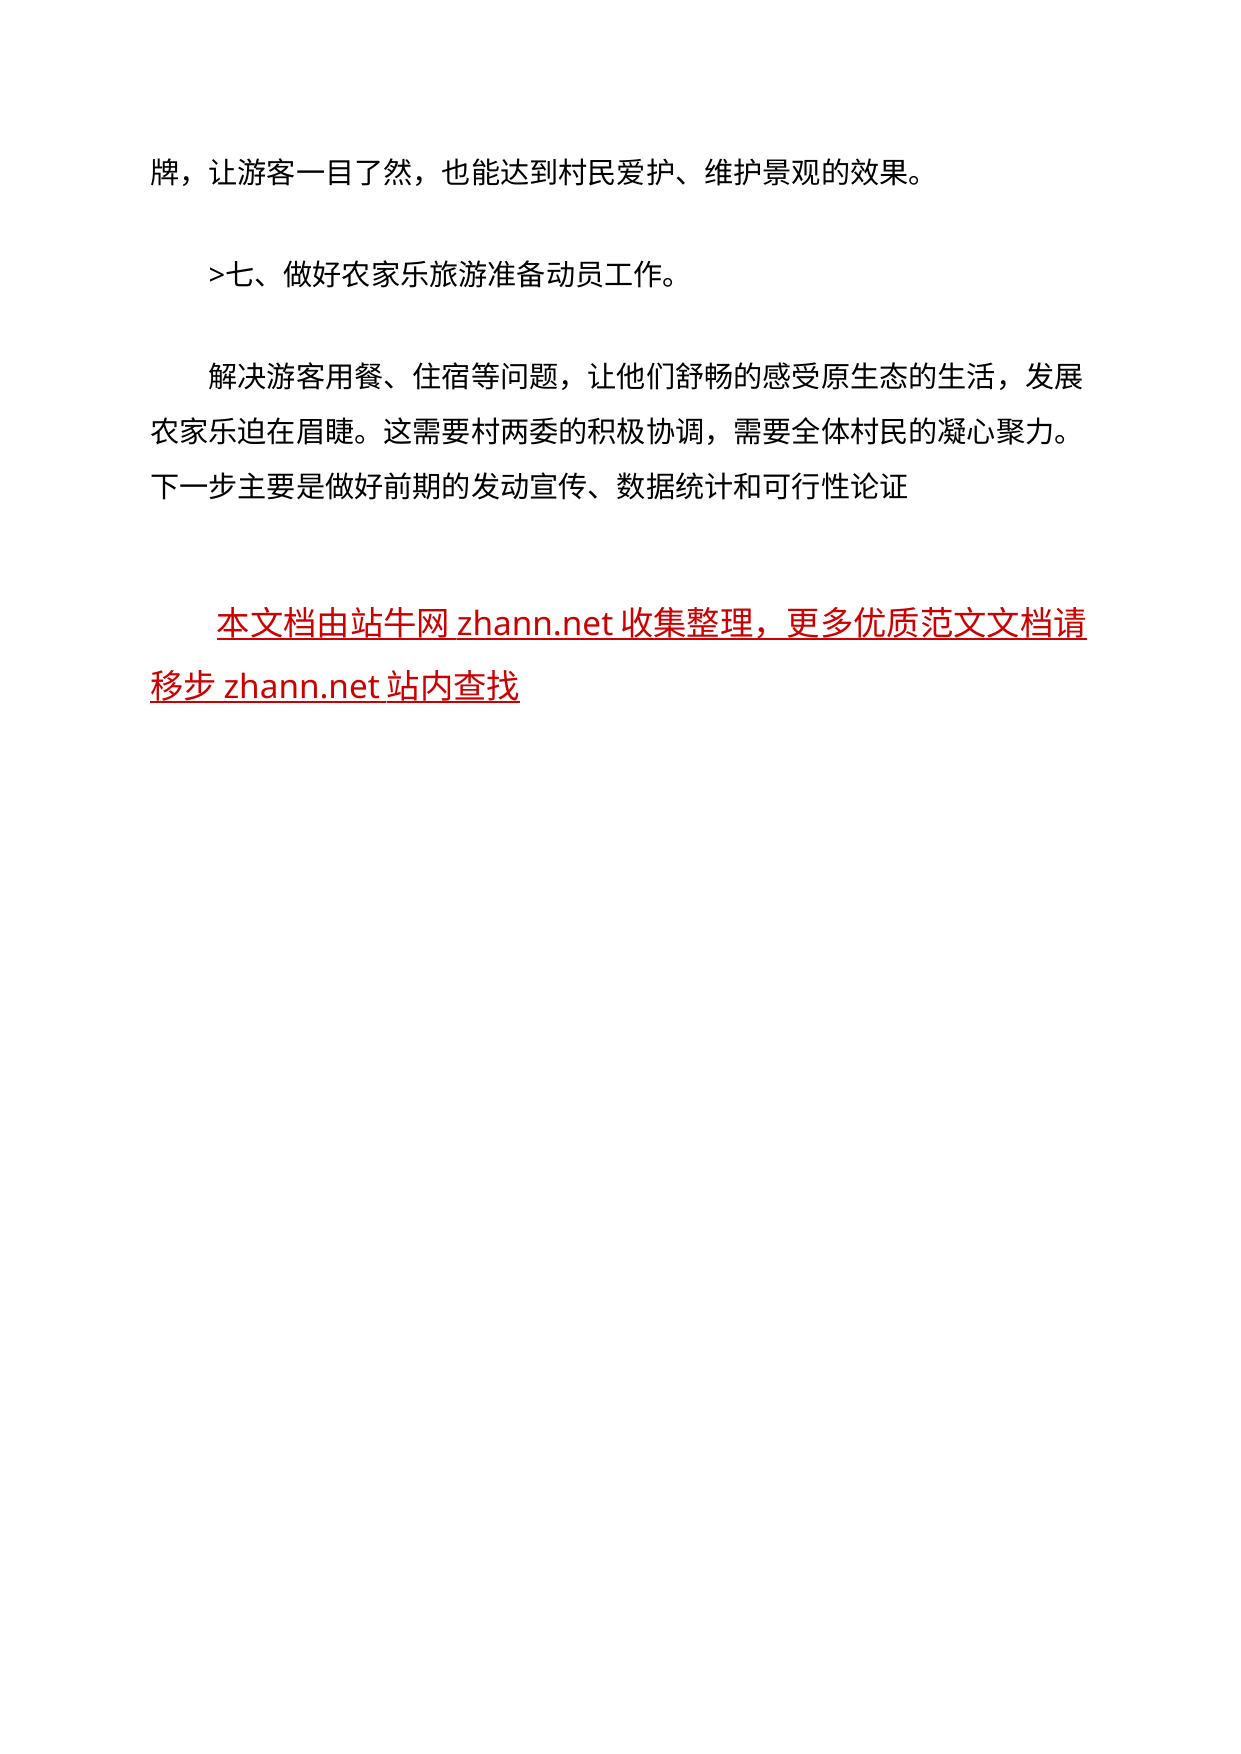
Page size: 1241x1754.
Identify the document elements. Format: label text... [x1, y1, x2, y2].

text >七、做好农家乐旅游准备动员工作。 [150, 252, 1090, 294]
text 解决游客用餐、住宿等问题，让他们舒畅的感受原生态的生活，发展农家乐迫在眉睫。这需要村两委的积极协调，需要全体村民的凝心聚力。下一步主要是做好前期的发动宣传、数据统计和可行性论证 [150, 354, 1090, 506]
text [150, 150, 1090, 192]
text 本文档由站牛网zhann.net收集整理，更多优质范文文档请移步zhann.net站内查找 [150, 597, 1090, 708]
